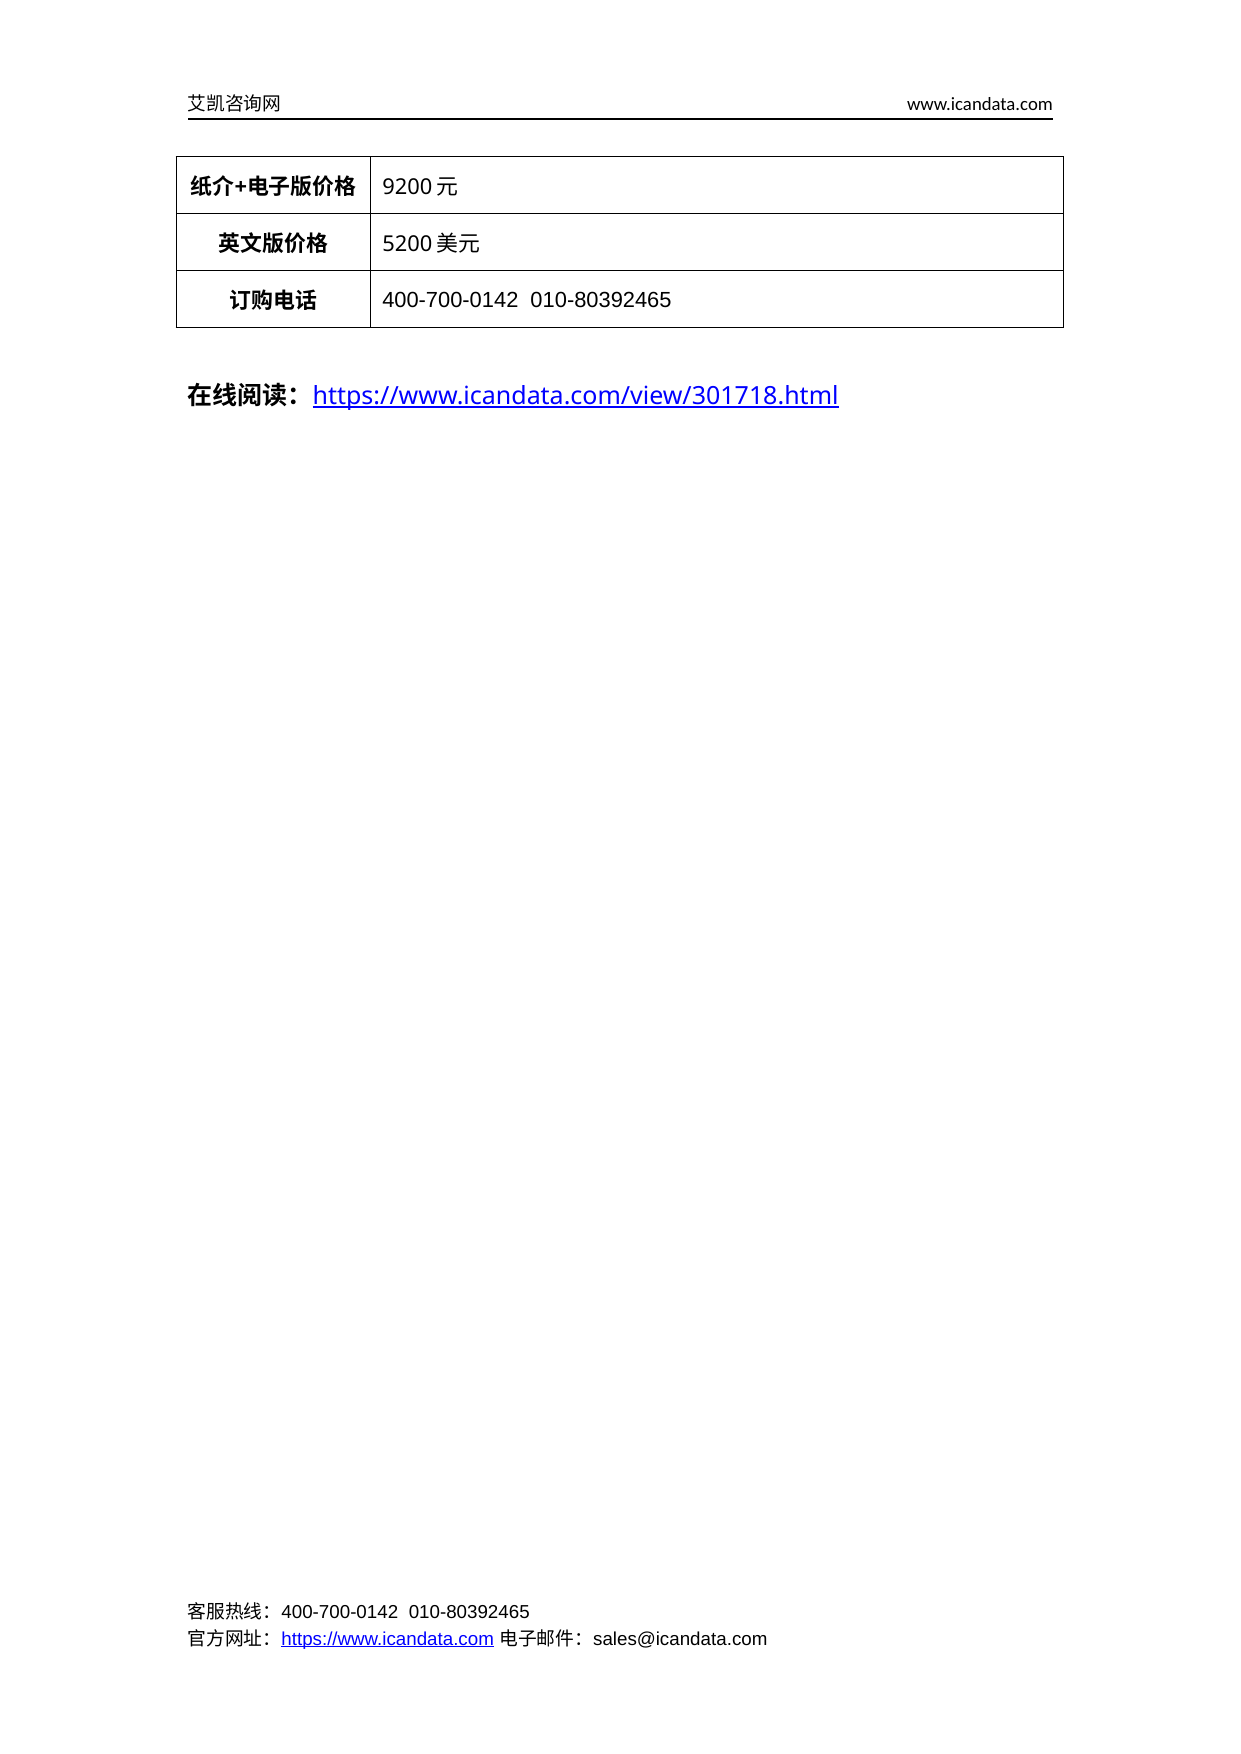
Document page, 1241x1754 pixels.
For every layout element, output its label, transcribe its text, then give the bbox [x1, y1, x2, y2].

table_cell 400-700-0142 010-80392465 [371, 271, 1063, 327]
text 在线阅读：https://www.icandata.com/view/301718.html [187, 361, 1053, 426]
table_cell 纸介+电子版价格 [177, 157, 370, 213]
table_cell 9200元 [371, 157, 1063, 213]
table_cell 5200美元 [371, 214, 1063, 270]
table_cell 订购电话 [177, 271, 370, 327]
table_cell 英文版价格 [177, 214, 370, 270]
